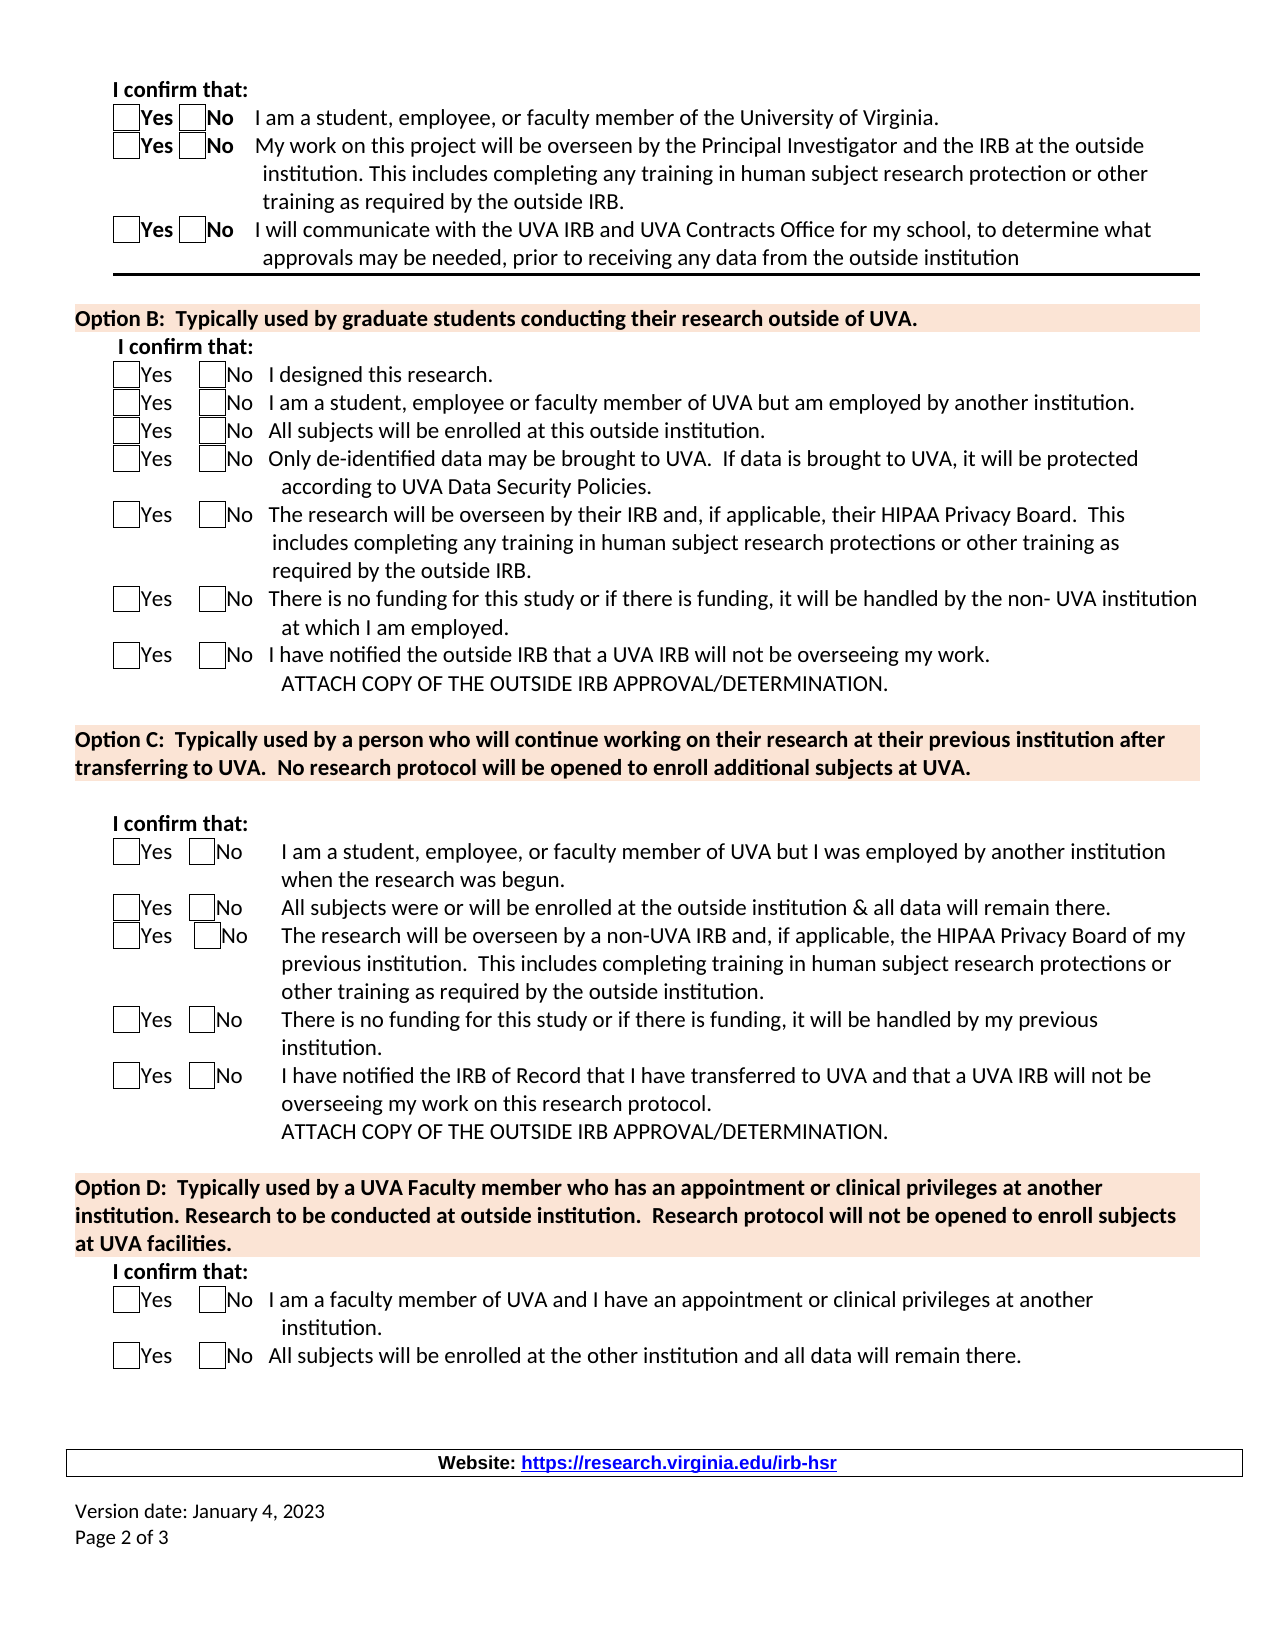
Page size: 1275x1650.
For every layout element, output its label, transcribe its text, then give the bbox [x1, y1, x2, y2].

text I confirm that: [112, 332, 1200, 360]
text Yes No I have notified the outside IRB that a UVA IRB will not be overseeing my work. [112, 641, 1200, 669]
text Yes No I am a student, employee, or faculty member of UVA but I was employed by another institution when the research was begun. [112, 837, 1200, 893]
text I confirm that: [112, 75, 1200, 103]
text Yes No I am a faculty member of UVA and I have an appointment or clinical privileges at another institution. [112, 1285, 1200, 1341]
text ATTACH COPY OF THE OUTSIDE IRB APPROVAL/DETERMINATION. [281, 669, 1200, 697]
text Yes No The research will be overseen by their IRB and, if applicable, their HIPAA Privacy Board. This includes completing any training in human subject research protections or other training as required by the outside IRB. [112, 501, 1200, 584]
text Yes No My work on this project will be overseen by the Principal Investigator and the IRB at the outside institution. This includes completing any training in human subject research protection or other training as required by the outside IRB. [112, 131, 1200, 215]
text Yes No The research will be overseen by a non-UVA IRB and, if applicable, the HIPAA Privacy Board of my previous institution. This includes completing training in human subject research protections or other training as required by the outside institution. [112, 921, 1200, 1005]
text Yes No All subjects will be enrolled at this outside institution. [112, 416, 1200, 444]
text Option D: Typically used by a UVA Faculty member who has an appointment or clinical privileges at another institution. Research to be conducted at outside institution. Research protocol will not be opened to enroll subjects at UVA facilities. [75, 1173, 1200, 1257]
text Yes No All subjects were or will be enrolled at the outside institution & all data will remain there. [112, 893, 1200, 921]
text Yes No All subjects will be enrolled at the other institution and all data will remain there. [112, 1341, 1200, 1369]
text Yes No I am a student, employee or faculty member of UVA but am employed by another institution. [112, 388, 1200, 416]
text I confirm that: [112, 1257, 1200, 1285]
text Option C: Typically used by a person who will continue working on their research at their previous institution after transferring to UVA. No research protocol will be opened to enroll additional subjects at UVA. [75, 725, 1200, 781]
text Yes No I have notified the IRB of Record that I have transferred to UVA and that a UVA IRB will not be overseeing my work on this research protocol. [112, 1061, 1200, 1117]
text I confirm that: [112, 809, 1200, 837]
text Yes No There is no funding for this study or if there is funding, it will be handled by my previous institution. [112, 1005, 1200, 1061]
text Yes No I designed this research. [112, 360, 1200, 388]
text Yes No There is no funding for this study or if there is funding, it will be handled by the non- UVA institution at which I am employed. [112, 584, 1200, 641]
text Yes No I will communicate with the UVA IRB and UVA Contracts Office for my school, to determine what approvals may be needed, prior to receiving any data from the outside institution [112, 215, 1200, 276]
text Yes No Only de-identified data may be brought to UVA. If data is brought to UVA, it will be protected according to UVA Data Security Policies. [112, 444, 1200, 501]
text Option B: Typically used by graduate students conducting their research outside of UVA. [75, 304, 1200, 332]
text ATTACH COPY OF THE OUTSIDE IRB APPROVAL/DETERMINATION. [281, 1117, 1200, 1145]
text Yes No I am a student, employee, or faculty member of the University of Virginia. [112, 103, 1200, 131]
